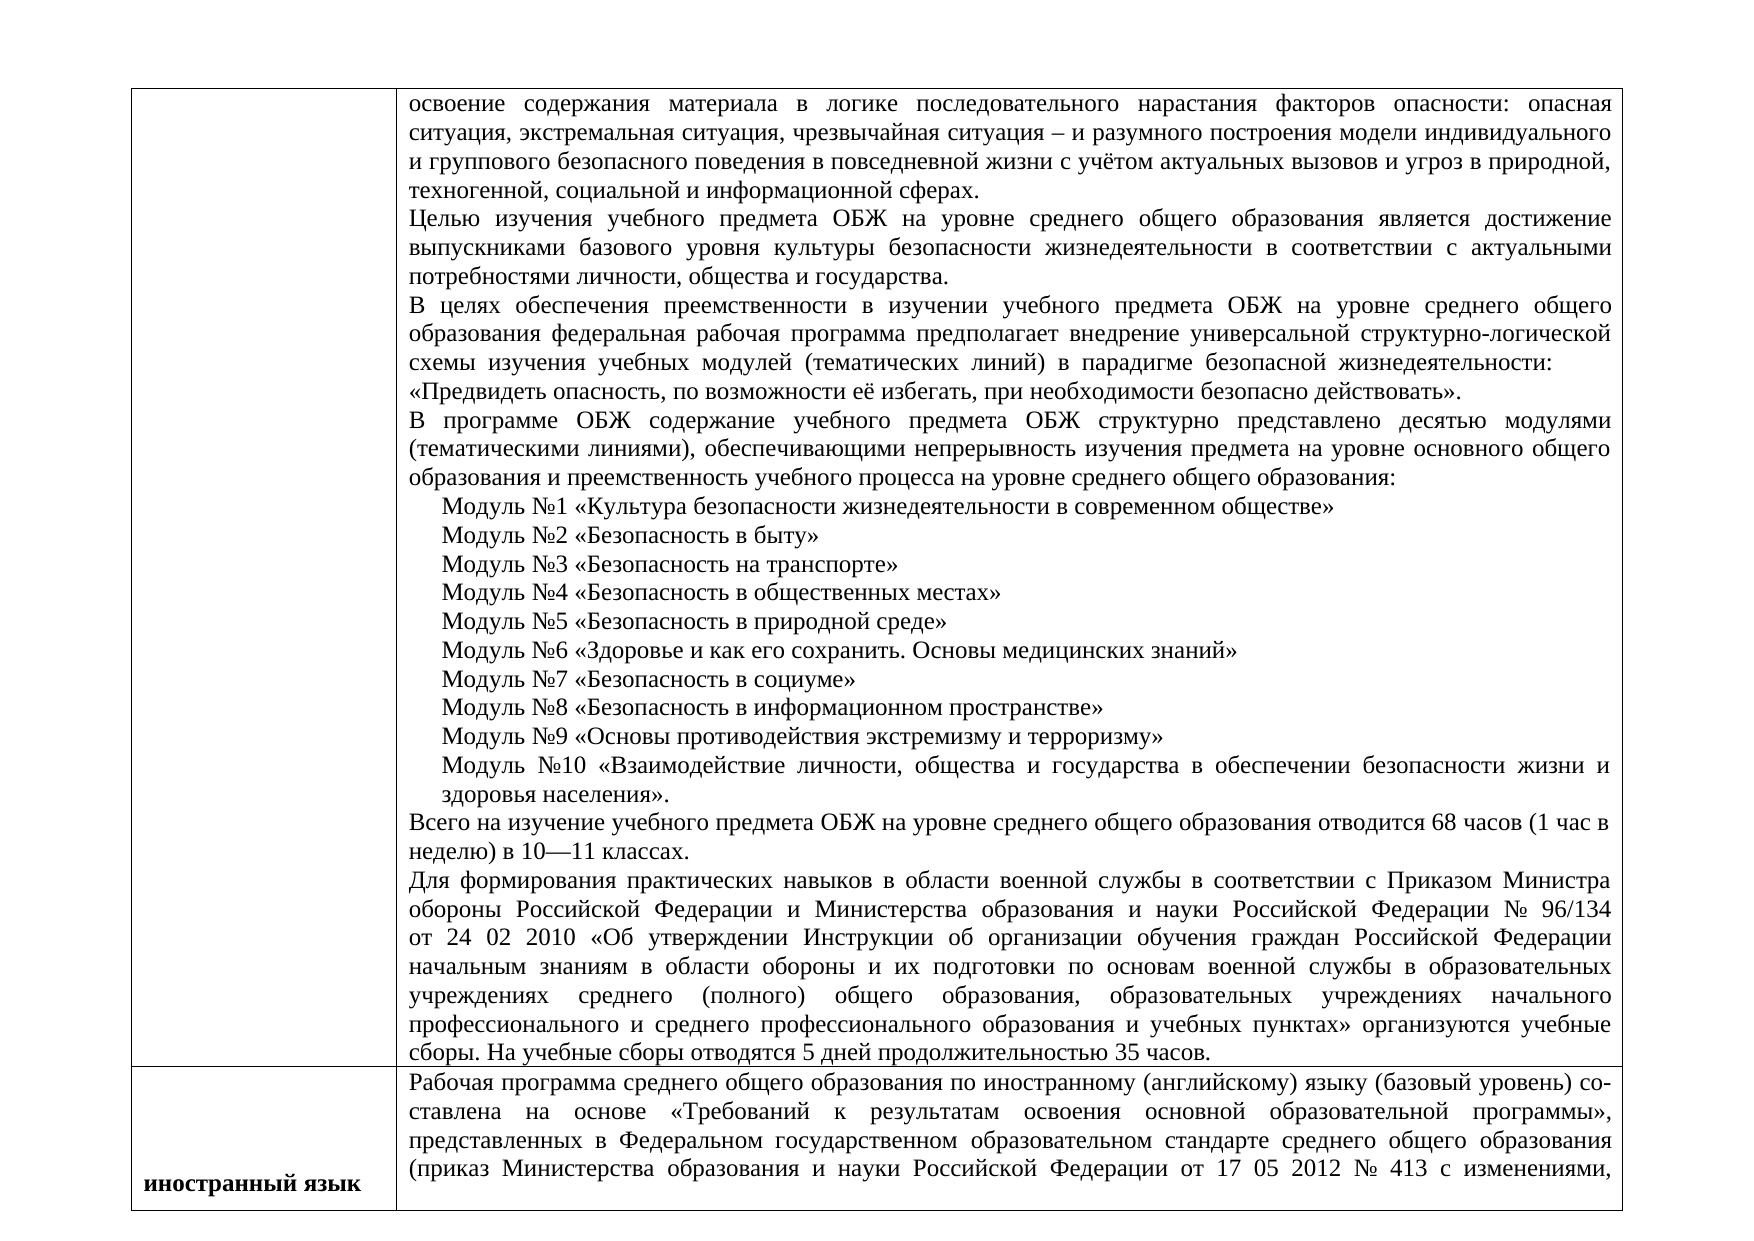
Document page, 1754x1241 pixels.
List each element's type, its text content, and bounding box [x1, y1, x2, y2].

table_header [132, 89, 396, 1066]
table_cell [397, 1067, 1622, 1210]
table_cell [132, 1067, 396, 1210]
table_header освоение содержания материала в логике последовательного нарастания факторов опасности: опасная ситуация, экстремальная ситуация, чрезвычайная ситуация – и разумного построения модели индивидуального и группового безопасного поведения в повседневной жизни с учётом актуальных вызовов и угроз в природной, техногенной, социальной и информационной сферах. Целью изучения учебного предмета ОБЖ на уровне среднего общего образования является достижение выпускниками базового уровня культуры безопасности жизнедеятельности в соответствии с актуальными потребностями личности, общества и государства. В целях обеспечения преемственности в изучении учебного предмета ОБЖ на уровне среднего общего образования федеральная рабочая программа предполагает внедрение универсальной структурно-логической схемы изучения учебных модулей (тематических линий) в парадигме безопасной жизнедеятельности: «Предвидеть опасность, по возможности её избегать, при необходимости безопасно действовать». В программе ОБЖ содержание учебного предмета ОБЖ структурно представлено десятью модулями (тематическими линиями), обеспечивающими непрерывность изучения предмета на уровне основного общего образования и преемственность учебного процесса на уровне среднего общего образования: Модуль №1 «Культура безопасности жизнедеятельности в современном обществе» Модуль №2 «Безопасность в быту» Модуль №3 «Безопасность на транспорте» Модуль №4 «Безопасность в общественных местах» Модуль №5 «Безопасность в природной среде» Модуль №6 «Здоровье и как его сохранить. Основы медицинских знаний» Модуль №7 «Безопасность в социуме» Модуль №8 «Безопасность в информационном пространстве» Модуль №9 «Основы противодействия экстремизму и терроризму» Модуль №10 «Взаимодействие личности, общества и государства в обеспечении безопасности жизни и здоровья населения». Всего на изучение учебного предмета ОБЖ на уровне среднего общего образования отводится 68 часов (1 час в неделю) в 10—11 классах. Для формирования практических навыков в области военной службы в соответствии с Приказом Министра обороны Российской Федерации и Министерства образования и науки Российской Федерации № 96/134 от 24 02 2010 «Об утверждении Инструкции об организации обучения граждан Российской Федерации начальным знаниям в области обороны и их подготовки по основам военной службы в образовательных учреждениях среднего (полного) общего образования, образовательных учреждениях начального профессионального и среднего профессионального образования и учебных пунктах» организуются учебные сборы. На учебные сборы отводятся 5 дней продолжительностью 35 часов. [397, 89, 1622, 1066]
